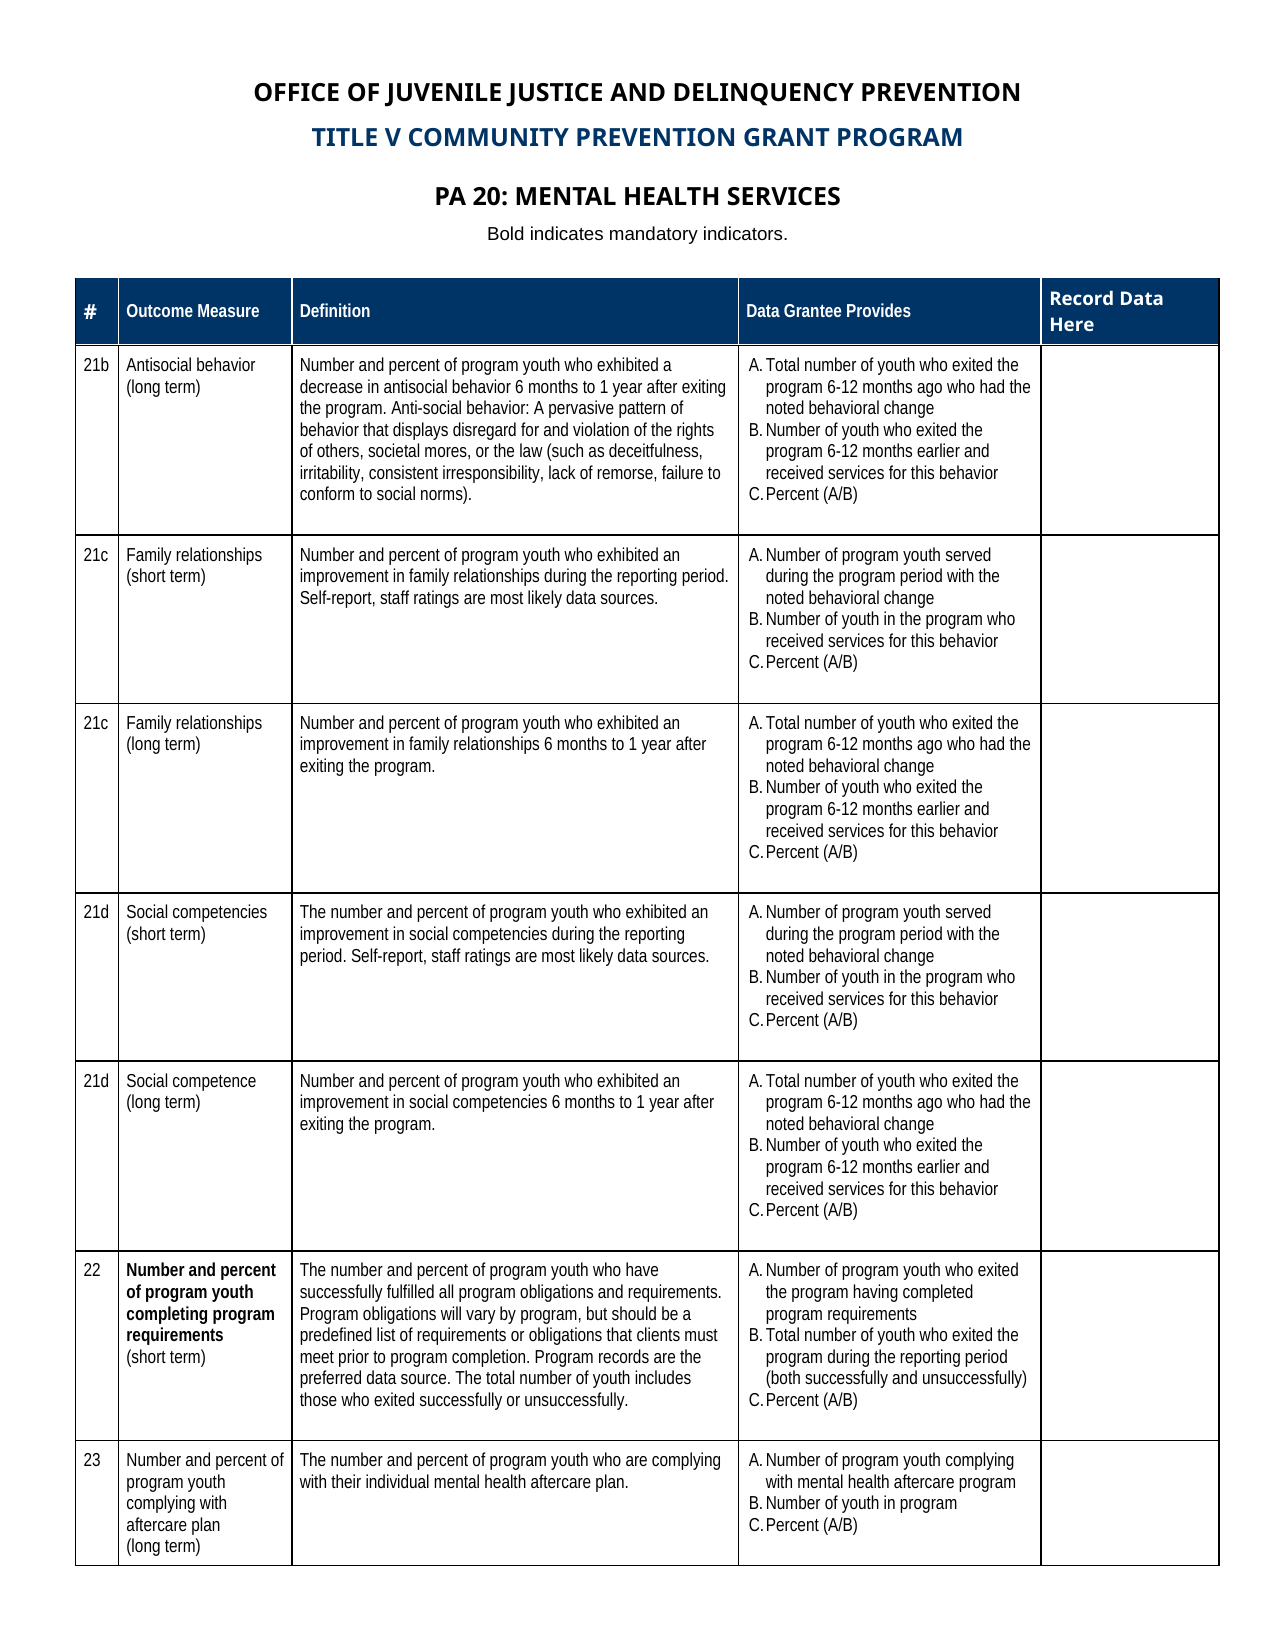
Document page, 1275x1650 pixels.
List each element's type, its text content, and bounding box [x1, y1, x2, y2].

table_cell Family relationships (long term) [119, 704, 291, 892]
table_cell Number and percent of program youth who exhibited an improvement in family relationships 6 months to 1 year after exiting the program. [293, 704, 738, 892]
table_header Definition [293, 278, 738, 344]
table_cell The number and percent of program youth who have successfully fulfilled all program obligations and requirements. Program obligations will vary by program, but should be a predefined list of requirements or obligations that clients must meet prior to program completion. Program records are the preferred data source. The total number of youth includes those who exited successfully or unsuccessfully. [293, 1252, 738, 1439]
table_cell 21c [76, 704, 118, 892]
table_cell A. Number of program youth complying with mental health aftercare program B. Number of youth in program C. Percent (A/B) [739, 1441, 1040, 1564]
table_cell [1042, 346, 1218, 534]
table_cell Family relationships (short term) [119, 536, 291, 702]
table_cell 21b [76, 346, 118, 534]
table_cell Number and percent of program youth completing program requirements (short term) [119, 1252, 291, 1439]
table_cell Number and percent of program youth who exhibited an improvement in social competencies 6 months to 1 year after exiting the program. [293, 1062, 738, 1250]
table_cell [1042, 1252, 1218, 1439]
table_cell 21c [76, 536, 118, 702]
table_cell Antisocial behavior (long term) [119, 346, 291, 534]
table_cell A. Number of program youth served during the program period with the noted behavioral change B. Number of youth in the program who received services for this behavior C. Percent (A/B) [739, 536, 1040, 702]
table_cell Number and percent of program youth who exhibited a decrease in antisocial behavior 6 months to 1 year after exiting the program. Anti-social behavior: A pervasive pattern of behavior that displays disregard for and violation of the rights of others, societal mores, or the law (such as deceitfulness, irritability, consistent irresponsibility, lack of remorse, failure to conform to social norms). [293, 346, 738, 534]
table_header # [76, 278, 118, 344]
table_cell The number and percent of program youth who are complying with their individual mental health aftercare plan. [293, 1441, 738, 1564]
table_cell Number and percent of program youth who exhibited an improvement in family relationships during the reporting period. Self-report, staff ratings are most likely data sources. [293, 536, 738, 702]
table_cell A. Number of program youth who exited the program having completed program requirements B. Total number of youth who exited the program during the reporting period (both successfully and unsuccessfully) C. Percent (A/B) [739, 1252, 1040, 1439]
table_cell A. Number of program youth served during the program period with the noted behavioral change B. Number of youth in the program who received services for this behavior C. Percent (A/B) [739, 894, 1040, 1060]
table_cell [1042, 536, 1218, 702]
table_cell Number and percent of program youth complying with aftercare plan (long term) [119, 1441, 291, 1564]
table_cell [1042, 894, 1218, 1060]
table_cell Social competence (long term) [119, 1062, 291, 1250]
table_cell The number and percent of program youth who exhibited an improvement in social competencies during the reporting period. Self-report, staff ratings are most likely data sources. [293, 894, 738, 1060]
table_cell 22 [76, 1252, 118, 1439]
table_header Outcome Measure [119, 278, 291, 344]
table_cell 23 [76, 1441, 118, 1564]
table_cell Social competencies (short term) [119, 894, 291, 1060]
table_header Record Data Here [1042, 278, 1218, 344]
table_cell [1042, 1062, 1218, 1250]
table_cell [1042, 704, 1218, 892]
table_header Data Grantee Provides [739, 278, 1040, 344]
table_cell [1042, 1441, 1218, 1564]
table_cell 21d [76, 894, 118, 1060]
table_cell 21d [76, 1062, 118, 1250]
